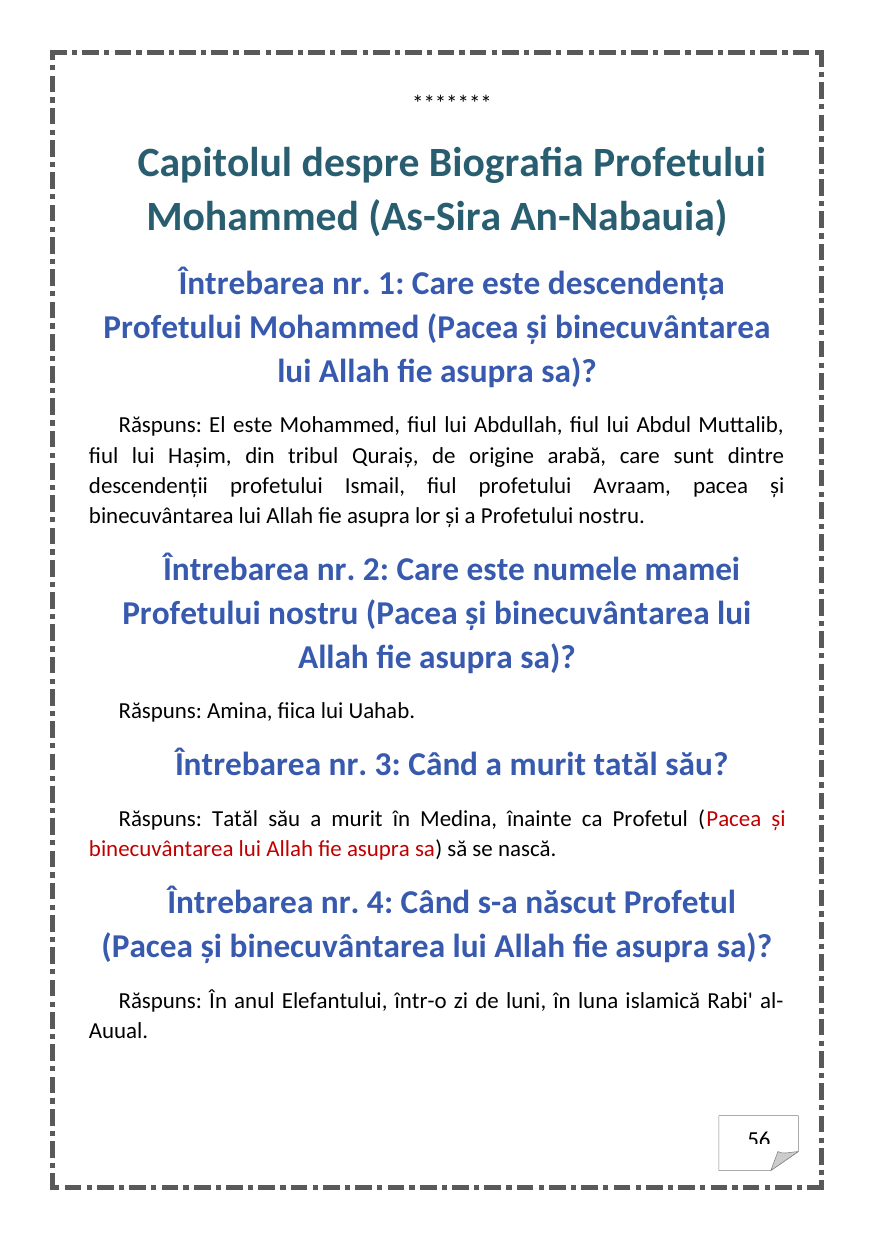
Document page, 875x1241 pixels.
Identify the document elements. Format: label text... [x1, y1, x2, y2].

subtitle Întrebarea nr. 1: Care este descendența Profetului Mohammed (Pacea și binecuvântarea lui Allah fie asupra sa)? [89, 262, 785, 391]
subtitle Întrebarea nr. 2: Care este numele mamei Profetului nostru (Pacea și binecuvântarea lui Allah fie asupra sa)? [89, 548, 785, 677]
subtitle Întrebarea nr. 3: Când a murit tatăl său? [89, 743, 785, 784]
text Răspuns: În anul Elefantului, într-o zi de luni, în luna islamică Rabi' al-Auual. [89, 986, 785, 1044]
text Răspuns: Tatăl său a murit în Medina, înainte ca Profetul (Pacea și binecuvântarea lui Allah fie asupra sa) să se nască. [89, 804, 785, 862]
text Răspuns: El este Mohammed, fiul lui Abdullah, fiul lui Abdul Muttalib, fiul lui Hașim, din tribul Quraiș, de origine arabă, care sunt dintre descendenții profetului Ismail, fiul profetului Avraam, pacea și binecuvântarea lui Allah fie asupra lor și a Profetului nostru. [89, 411, 785, 529]
text Răspuns: Amina, fiica lui Uahab. [89, 697, 785, 724]
subtitle Capitolul despre Biografia Profetului Mohammed (As-Sira An-Nabauia) [89, 136, 785, 241]
subtitle Întrebarea nr. 4: Când s-a născut Profetul (Pacea și binecuvântarea lui Allah fie asupra sa)? [89, 881, 785, 966]
text ******* [89, 89, 785, 117]
